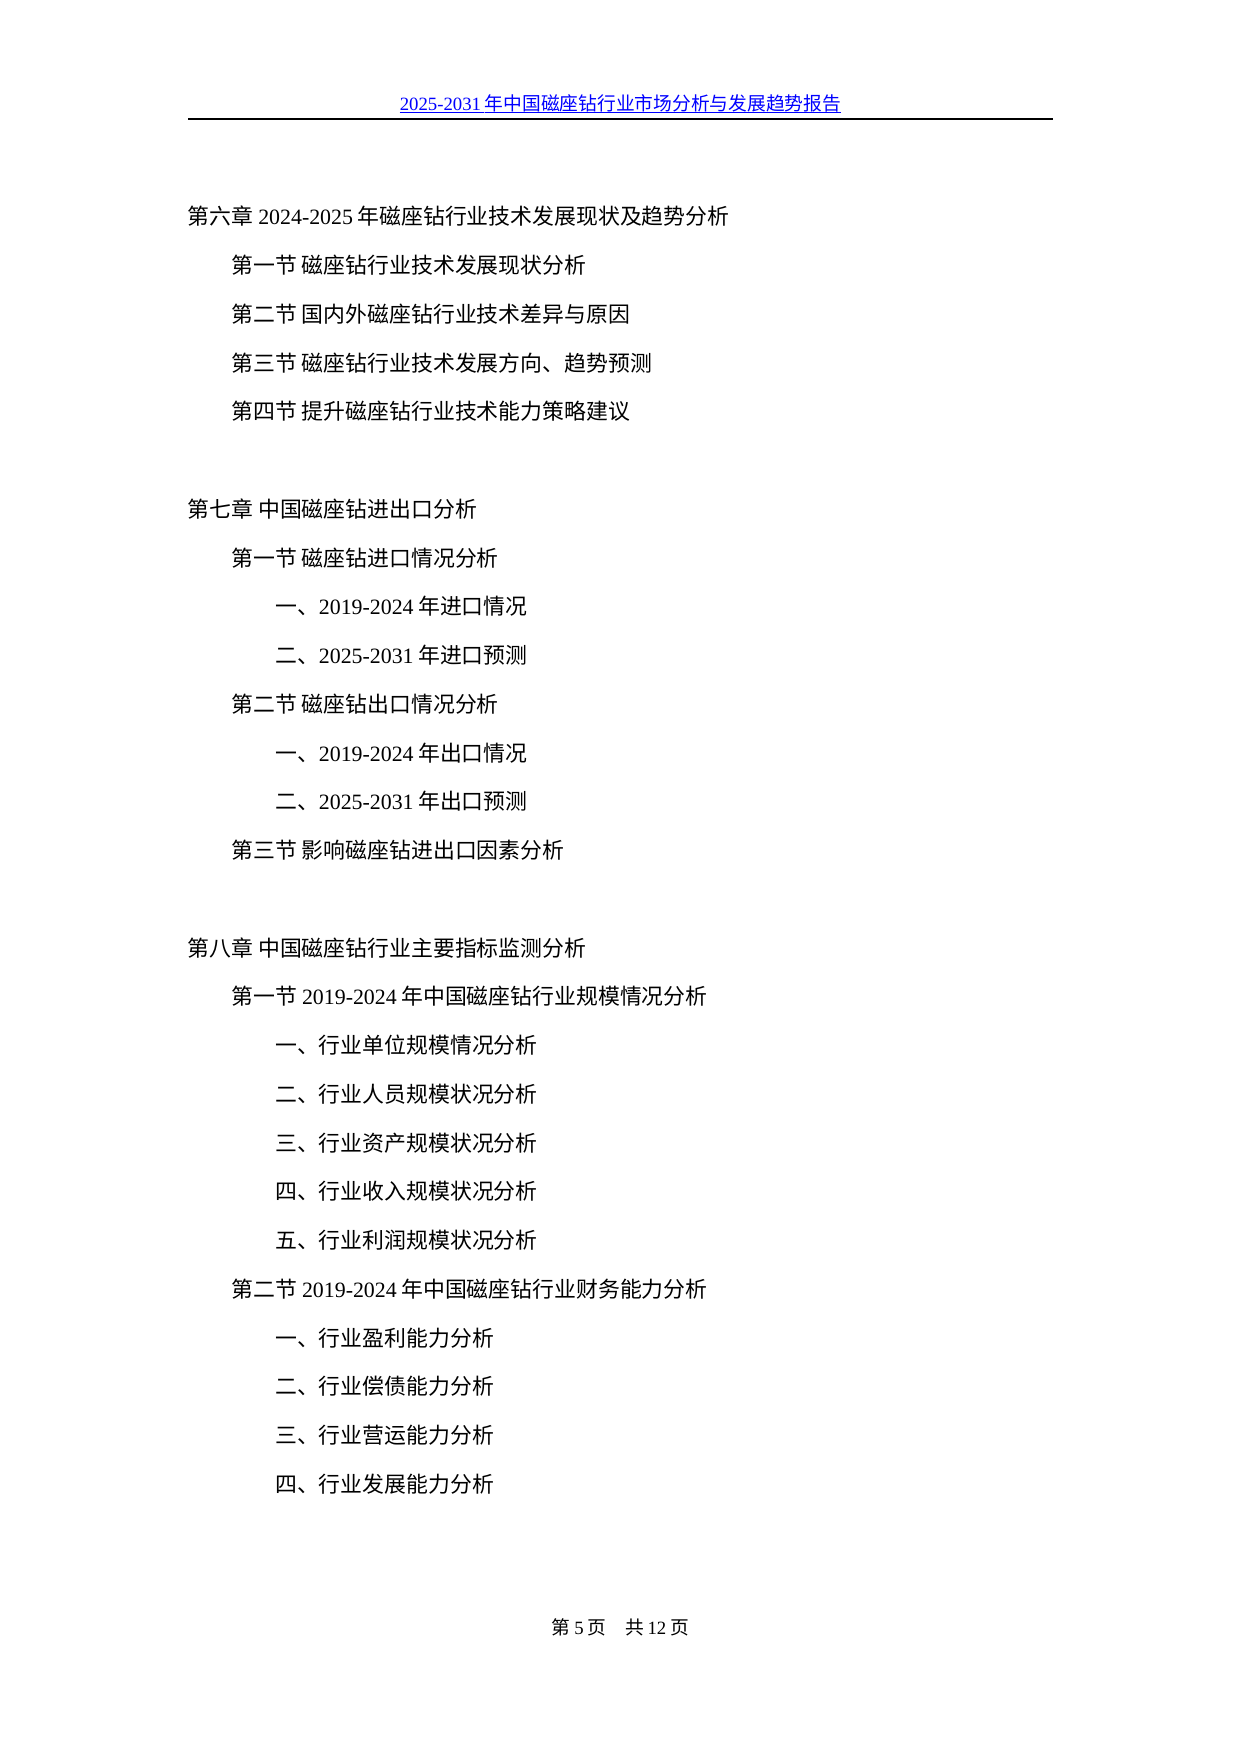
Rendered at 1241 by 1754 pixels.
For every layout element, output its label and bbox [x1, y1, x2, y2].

text [187, 150, 1053, 1499]
